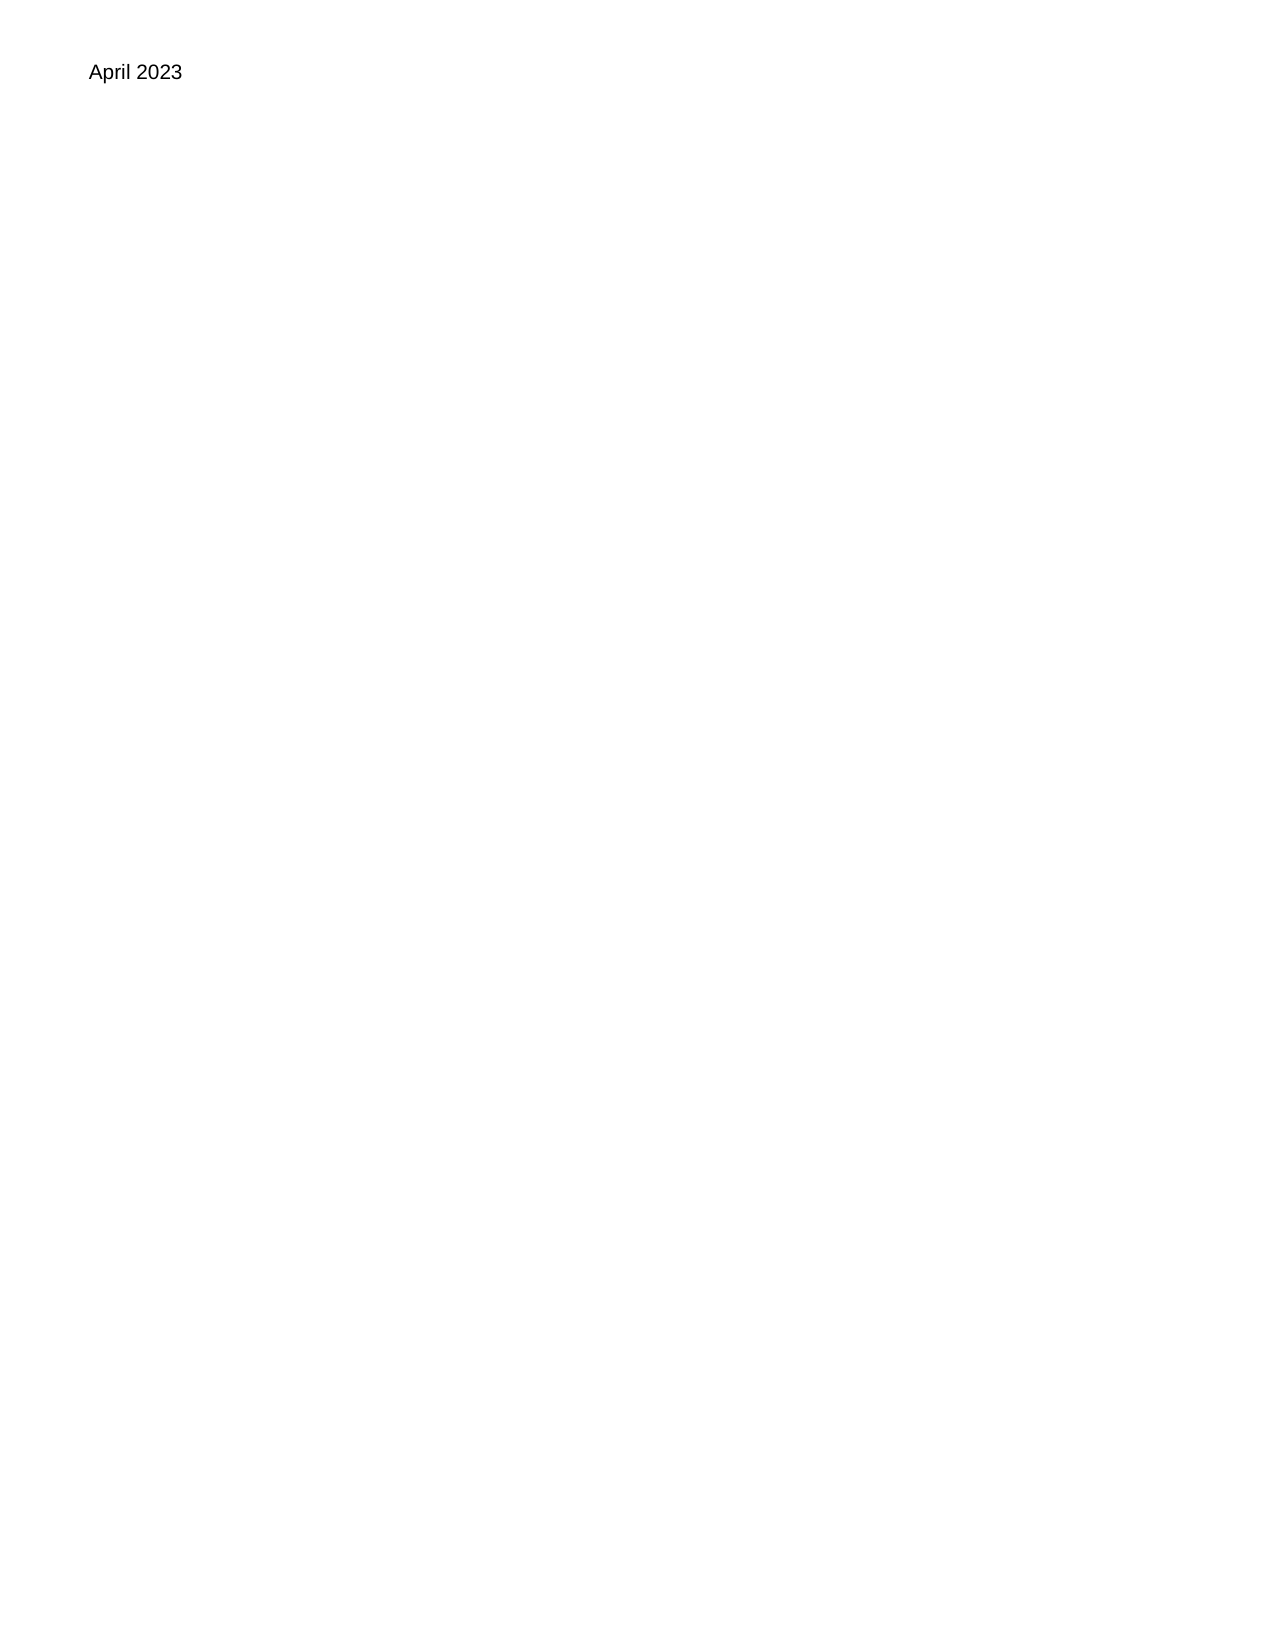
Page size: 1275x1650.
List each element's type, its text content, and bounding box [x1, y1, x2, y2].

text April 2023 [89, 60, 1219, 84]
